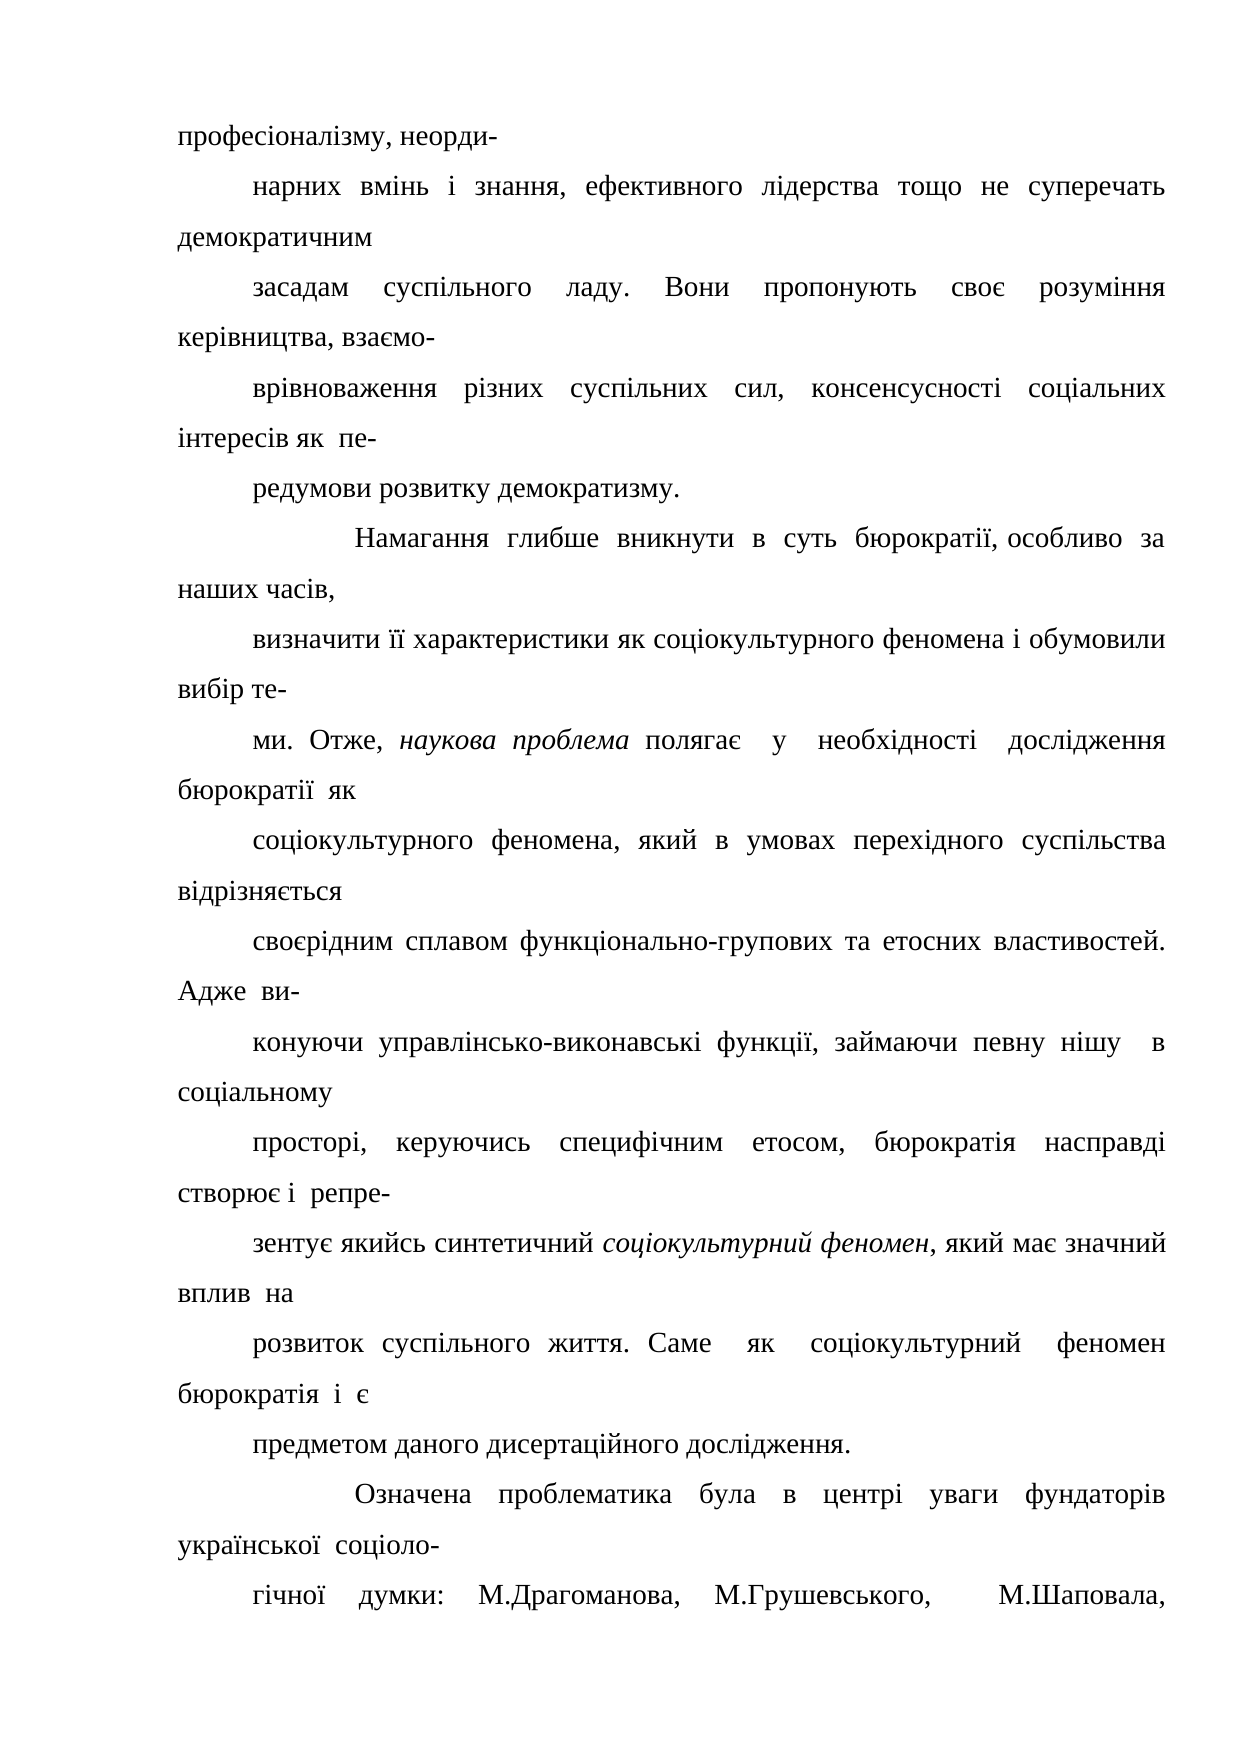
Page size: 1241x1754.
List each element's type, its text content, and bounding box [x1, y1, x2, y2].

text соціокультурного феномена, який в умовах перехідного суспільства відрізняється [177, 822, 1166, 906]
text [177, 118, 1166, 152]
text нарних вмінь і знання, ефективного лідерства тощо не суперечать демократичним [177, 168, 1166, 252]
text ми. Отже, наукова проблема полягає у необхідності дослідження бюрократії як [177, 722, 1166, 806]
text зентує якийсь синтетичний соціокультурний феномен, який має значний вплив на [177, 1225, 1166, 1309]
text розвиток суспільного життя. Саме як соціокультурний феномен бюрократія і є [177, 1326, 1166, 1409]
text просторі, керуючись специфічним етосом, бюрократія насправді створює і репре- [177, 1124, 1166, 1208]
text своєрідним сплавом функціонально-групових та етосних властивостей. Адже ви- [177, 923, 1166, 1007]
text Означена проблематика була в центрі уваги фундаторів української соціоло- [177, 1477, 1166, 1560]
text Намагання глибше вникнути в суть бюрократії, особливо за наших часів, [177, 521, 1166, 604]
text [177, 1577, 1166, 1611]
text редумови розвитку демократизму. [177, 470, 1166, 504]
text визначити її характеристики як соціокультурного феномена і обумовили вибір те- [177, 621, 1166, 705]
text конуючи управлінсько-виконавські функції, займаючи певну нішу в соціальному [177, 1024, 1166, 1108]
text засадам суспільного ладу. Вони пропонують своє розуміння керівництва, взаємо- [177, 269, 1166, 353]
text врівноваження різних суспільних сил, консенсусності соціальних інтересів як пе- [177, 370, 1166, 453]
text предметом даного дисертаційного дослідження. [177, 1426, 1166, 1460]
